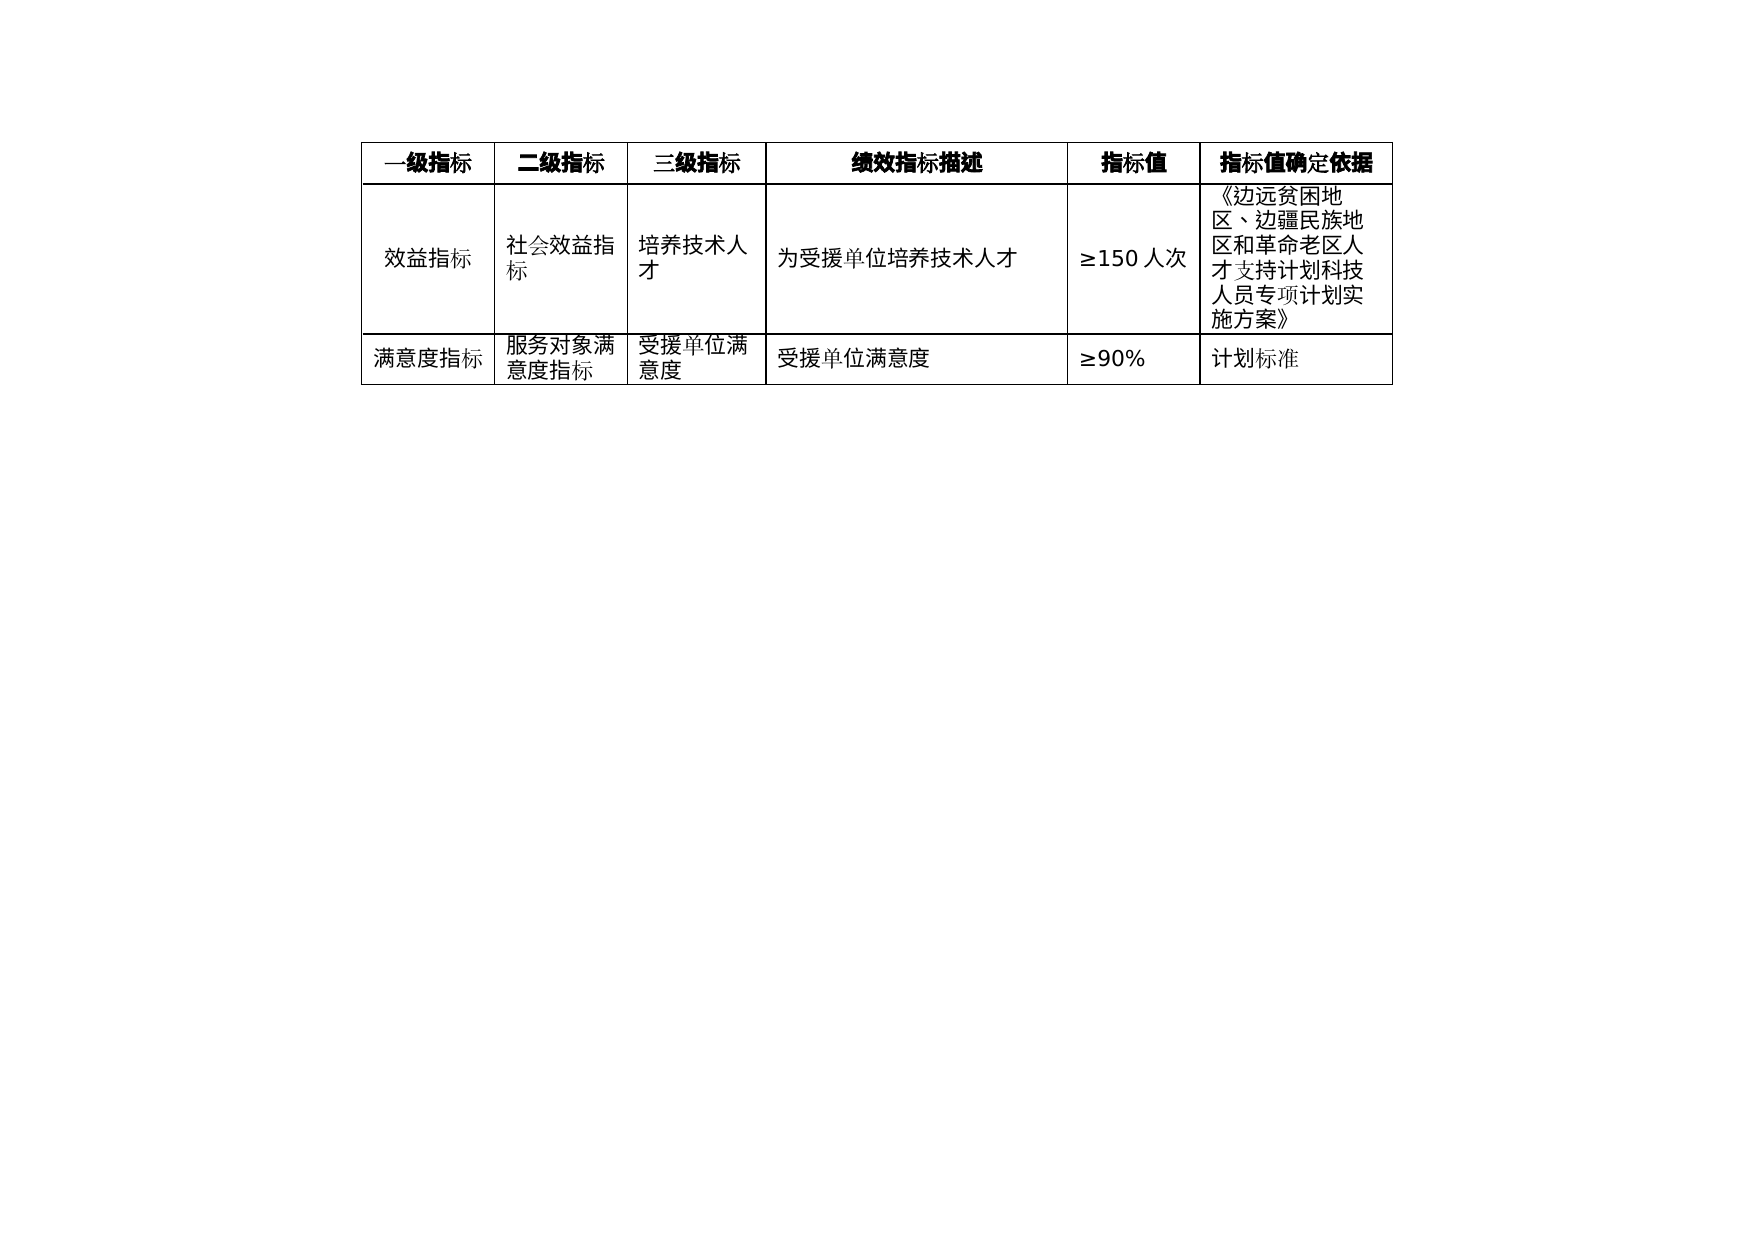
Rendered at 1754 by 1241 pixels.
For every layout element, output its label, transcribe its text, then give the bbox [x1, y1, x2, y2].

table_header 三级指标 [628, 143, 765, 183]
table_cell 计划标准 [1201, 335, 1392, 384]
table_header 指标值 [1068, 143, 1199, 183]
table_cell 社会效益指标 [495, 185, 627, 333]
table_cell 《边远贫困地区、边疆民族地区和革命老区人才支持计划科技人员专项计划实施方案》 [1201, 185, 1392, 333]
table_header 绩效指标描述 [767, 143, 1067, 183]
table_cell 受援单位满意度 [628, 335, 765, 384]
table_cell 效益指标 [362, 184, 494, 333]
table_header 二级指标 [495, 143, 627, 183]
table_header 一级指标 [362, 143, 494, 183]
table_cell ≥90% [1068, 335, 1199, 384]
table_header 指标值确定依据 [1201, 143, 1392, 183]
table_cell ≥150人次 [1068, 185, 1199, 333]
table_cell 满意度指标 [362, 334, 494, 384]
table_cell 服务对象满意度指标 [495, 335, 627, 384]
table_cell 受援单位满意度 [767, 335, 1067, 384]
table_cell 为受援单位培养技术人才 [767, 185, 1067, 333]
table_cell 培养技术人才 [628, 185, 765, 333]
